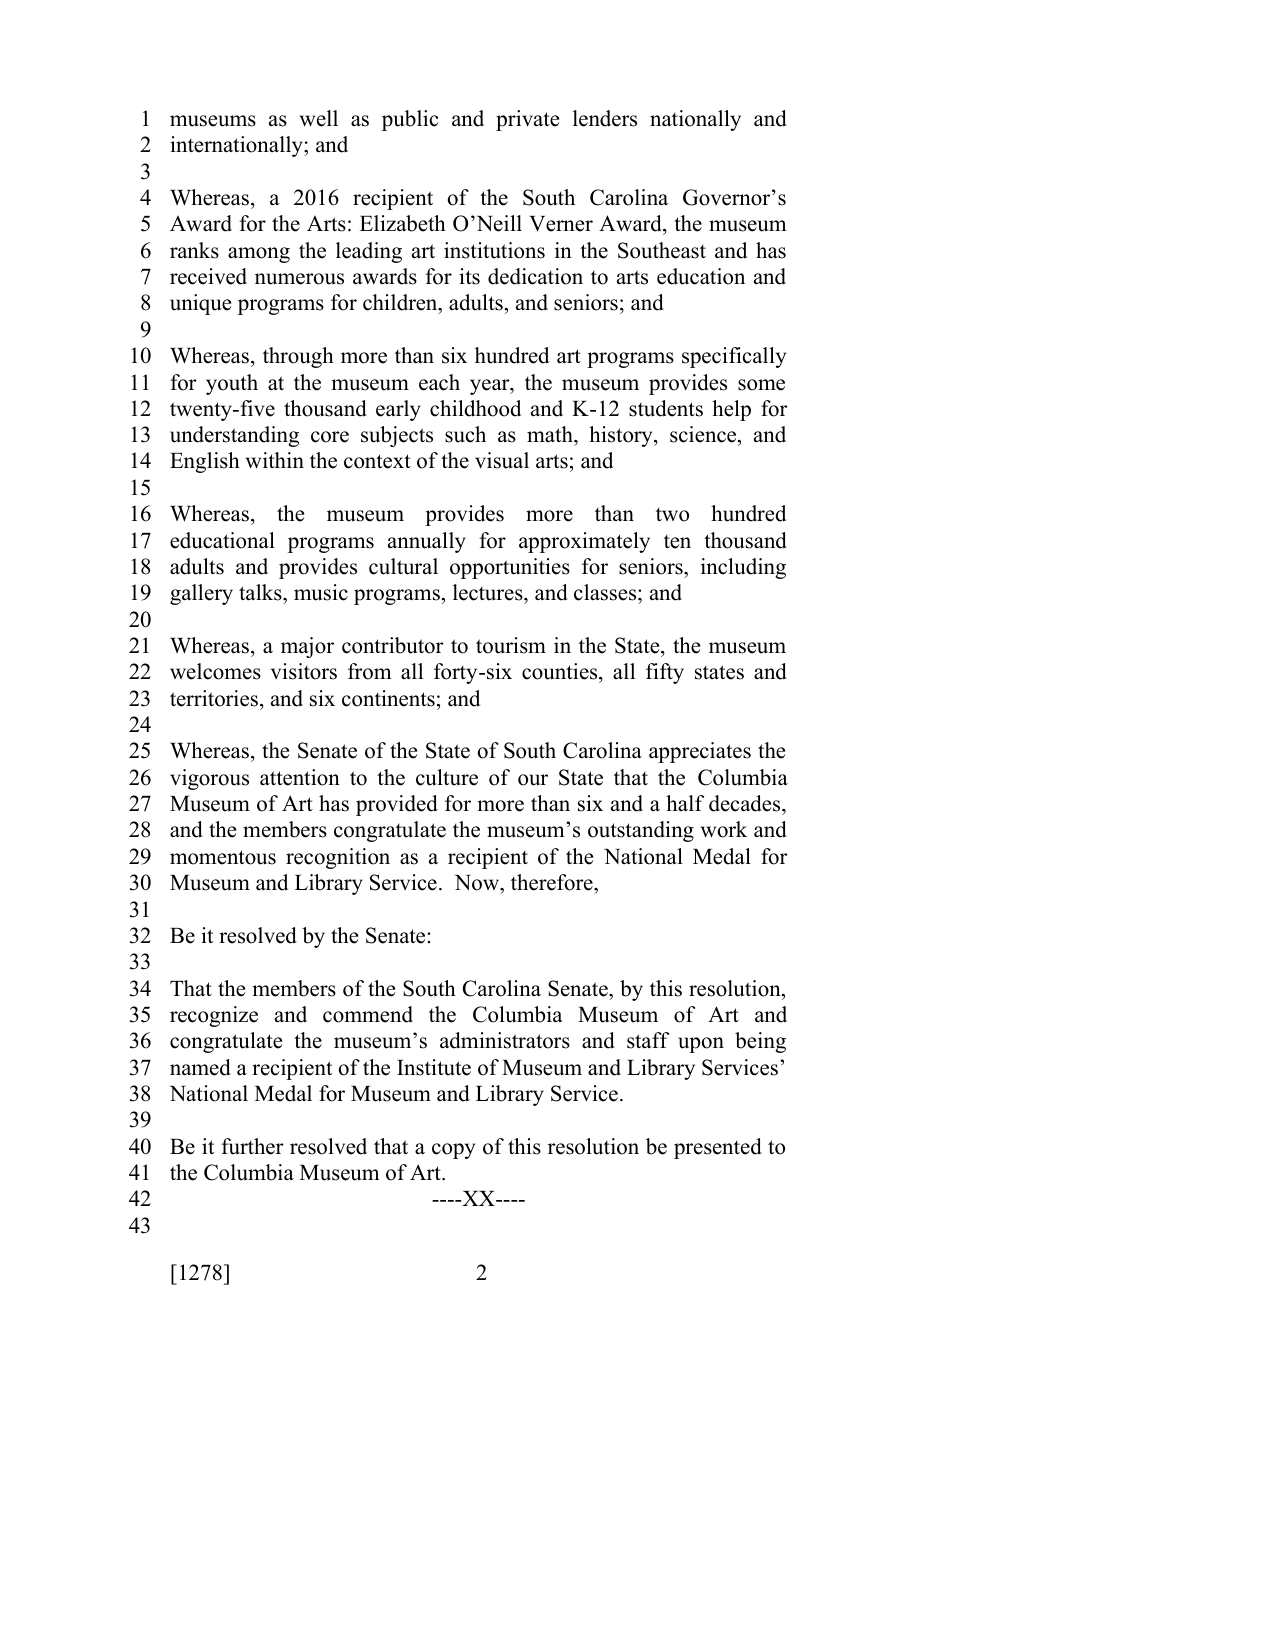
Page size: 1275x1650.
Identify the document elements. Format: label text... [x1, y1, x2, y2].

text Be it resolved by the Senate: [169, 922, 787, 948]
text Whereas, the Senate of the State of South Carolina appreciates the vigorous attention to the culture of our State that the Columbia Museum of Art has provided for more than six and a half decades, and the members congratulate the museum’s outstanding work and momentous recognition as a recipient of the National Medal for Museum and Library Service. Now, therefore, [169, 737, 787, 896]
text Whereas, the museum provides more than two hundred educational programs annually for approximately ten thousand adults and provides cultural opportunities for seniors, including gallery talks, music programs, lectures, and classes; and [169, 500, 787, 606]
text Whereas, a major contributor to tourism in the State, the museum welcomes visitors from all forty-six counties, all fifty states and territories, and six continents; and [169, 632, 787, 711]
text That the members of the South Carolina Senate, by this resolution, recognize and commend the Columbia Museum of Art and congratulate the museum’s administrators and staff upon being named a recipient of the Institute of Museum and Library Services’ National Medal for Museum and Library Service. [169, 975, 787, 1106]
text Whereas, a 2016 recipient of the South Carolina Governor’s Award for the Arts: Elizabeth O’Neill Verner Award, the museum ranks among the leading art institutions in the Southeast and has received numerous awards for its dedication to arts education and unique programs for children, adults, and seniors; and [169, 184, 787, 316]
text Be it further resolved that a copy of this resolution be presented to the Columbia Museum of Art. [169, 1133, 787, 1186]
text Whereas, through more than six hundred art programs specifically for youth at the museum each year, the museum provides some twenty-five thousand early childhood and K-12 students help for understanding core subjects such as math, history, science, and English within the context of the visual arts; and [169, 342, 787, 474]
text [169, 105, 787, 158]
text ----XX---- [169, 1186, 787, 1212]
